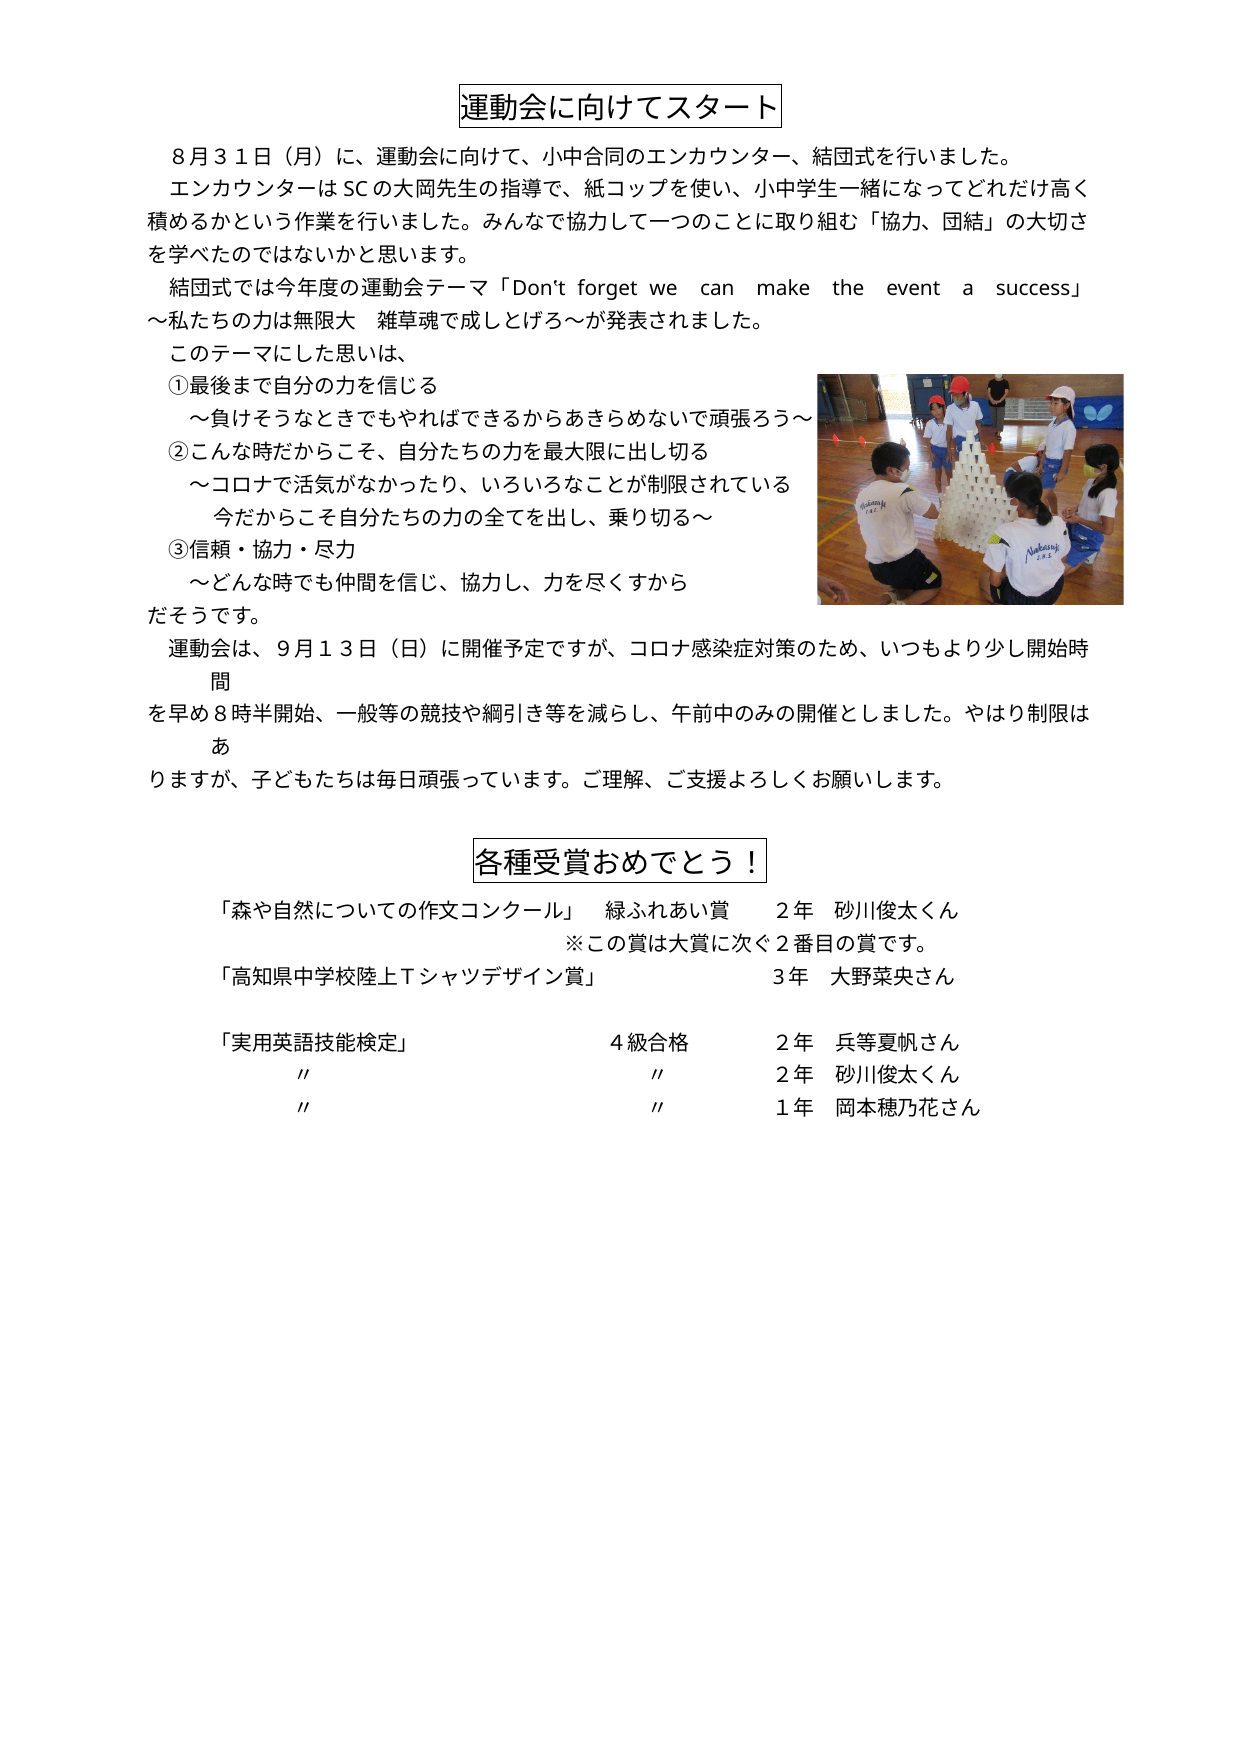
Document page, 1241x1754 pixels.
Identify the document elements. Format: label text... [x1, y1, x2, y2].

text 「高知県中学校陸上Ｔシャツデザイン賞」 3年 大野菜央さん [148, 959, 1092, 992]
text ※この賞は大賞に次ぐ２番目の賞です。 [148, 926, 1092, 959]
text 〃 〃 ２年 砂川俊太くん [148, 1057, 1092, 1090]
text ～コロナで活気がなかったり、いろいろなことが制限されている [148, 467, 817, 499]
text 各種受賞おめでとう！ [148, 828, 1092, 893]
text ②こんな時だからこそ、自分たちの力を最大限に出し切る [148, 434, 817, 467]
text 今だからこそ自分たちの力の全てを出し、乗り切る～ [213, 499, 817, 532]
text エンカウンターはSCの大岡先生の指導で、紙コップを使い、小中学生一緒になってどれだけ高く積めるかという作業を行いました。みんなで協力して一つのことに取り組む「協力、団結」の大切さを学べたのではないかと思います。 [148, 171, 1092, 270]
text 「実用英語技能検定」 ４級合格 ２年 兵等夏帆さん [148, 1024, 1092, 1057]
text を早め８時半開始、一般等の競技や綱引き等を減らし、午前中のみの開催としました。やはり制限はあ [148, 696, 1092, 762]
text ③信頼・協力・尽力 [148, 532, 817, 565]
picture [817, 374, 1124, 605]
text ～どんな時でも仲間を信じ、協力し、力を尽くすから [148, 565, 817, 598]
text 運動会に向けてスタート [148, 73, 1092, 139]
text このテーマにした思いは、 [148, 336, 1092, 368]
text ８月３１日（月）に、運動会に向けて、小中合同のエンカウンター、結団式を行いました。 [148, 139, 1092, 171]
text 結団式では今年度の運動会テーマ「Don‛t forget we can make the event a success」～私たちの力は無限大 雑草魂で成しとげろ～が発表されました。 [148, 270, 1092, 336]
text 〃 〃 １年 岡本穂乃花さん [148, 1090, 1092, 1123]
text ①最後まで自分の力を信じる [148, 368, 1092, 401]
text 運動会は、９月１３日（日）に開催予定ですが、コロナ感染症対策のため、いつもより少し開始時間 [148, 631, 1092, 696]
text りますが、子どもたちは毎日頑張っています。ご理解、ご支援よろしくお願いします。 [148, 762, 1092, 795]
text ～負けそうなときでもやればできるからあきらめないで頑張ろう～ [148, 401, 817, 434]
text 「森や自然についての作文コンクール」 緑ふれあい賞 ２年 砂川俊太くん [148, 893, 1092, 926]
text だそうです。 [148, 598, 1092, 631]
